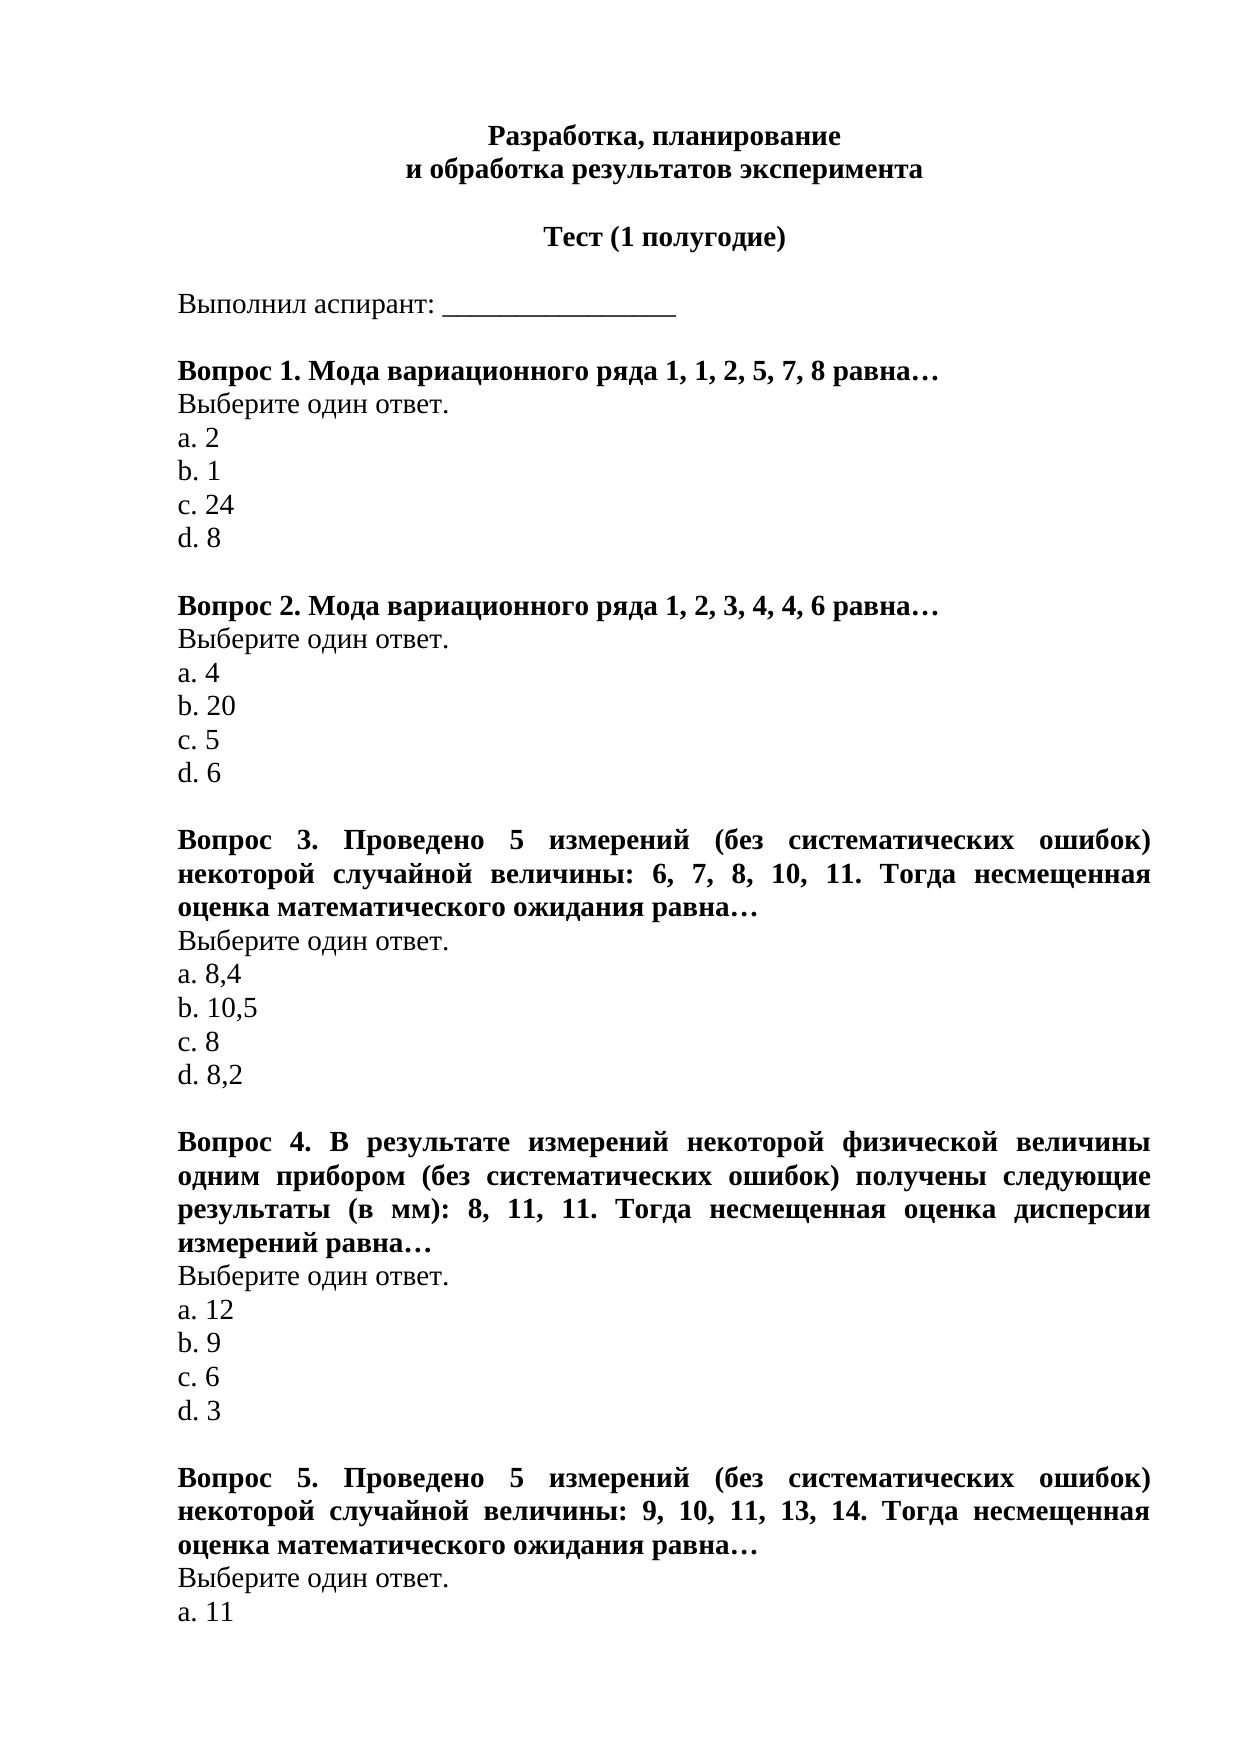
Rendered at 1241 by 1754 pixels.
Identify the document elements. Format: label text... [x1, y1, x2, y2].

text Тест (1 полугодие) [177, 219, 1152, 252]
text b. 9 [177, 1326, 1152, 1359]
text c. 8 [177, 1024, 1152, 1057]
text a. 2 [177, 420, 1152, 453]
text Выберите один ответ. [177, 621, 1152, 655]
text Вопрос 4. В результате измерений некоторой физической величины одним прибором (без систематических ошибок) получены следующие результаты (в мм): 8, 11, 11. Тогда несмещенная оценка дисперсии измерений равна… [177, 1124, 1152, 1258]
text Вопрос 2. Мода вариационного ряда 1, 2, 3, 4, 4, 6 равна… [177, 588, 1152, 621]
text c. 24 [177, 487, 1152, 521]
text Выберите один ответ. [177, 386, 1152, 420]
text d. 3 [177, 1393, 1152, 1426]
text d. 8 [177, 521, 1152, 554]
text b. 1 [177, 453, 1152, 487]
text a. 4 [177, 655, 1152, 688]
text Выберите один ответ. [177, 1258, 1152, 1292]
text c. 6 [177, 1359, 1152, 1393]
text a. 12 [177, 1292, 1152, 1326]
text a. 8,4 [177, 957, 1152, 990]
text Разработка, планирование [177, 118, 1152, 152]
text c. 5 [177, 722, 1152, 755]
text d. 8,2 [177, 1057, 1152, 1091]
text Выберите один ответ. [177, 923, 1152, 957]
text и обработка результатов эксперимента [177, 152, 1152, 185]
text a. 11 [177, 1594, 1152, 1627]
text b. 20 [177, 688, 1152, 722]
text d. 6 [177, 755, 1152, 789]
text b. 10,5 [177, 990, 1152, 1024]
text Вопрос 1. Мода вариационного ряда 1, 1, 2, 5, 7, 8 равна… [177, 353, 1152, 386]
text Выберите один ответ. [177, 1560, 1152, 1594]
text Выполнил аспирант: ________________ [177, 286, 1152, 319]
text Вопрос 3. Проведено 5 измерений (без систематических ошибок) некоторой случайной величины: 6, 7, 8, 10, 11. Тогда несмещенная оценка математического ожидания равна… [177, 822, 1152, 923]
text Вопрос 5. Проведено 5 измерений (без систематических ошибок) некоторой случайной величины: 9, 10, 11, 13, 14. Тогда несмещенная оценка математического ожидания равна… [177, 1460, 1152, 1560]
